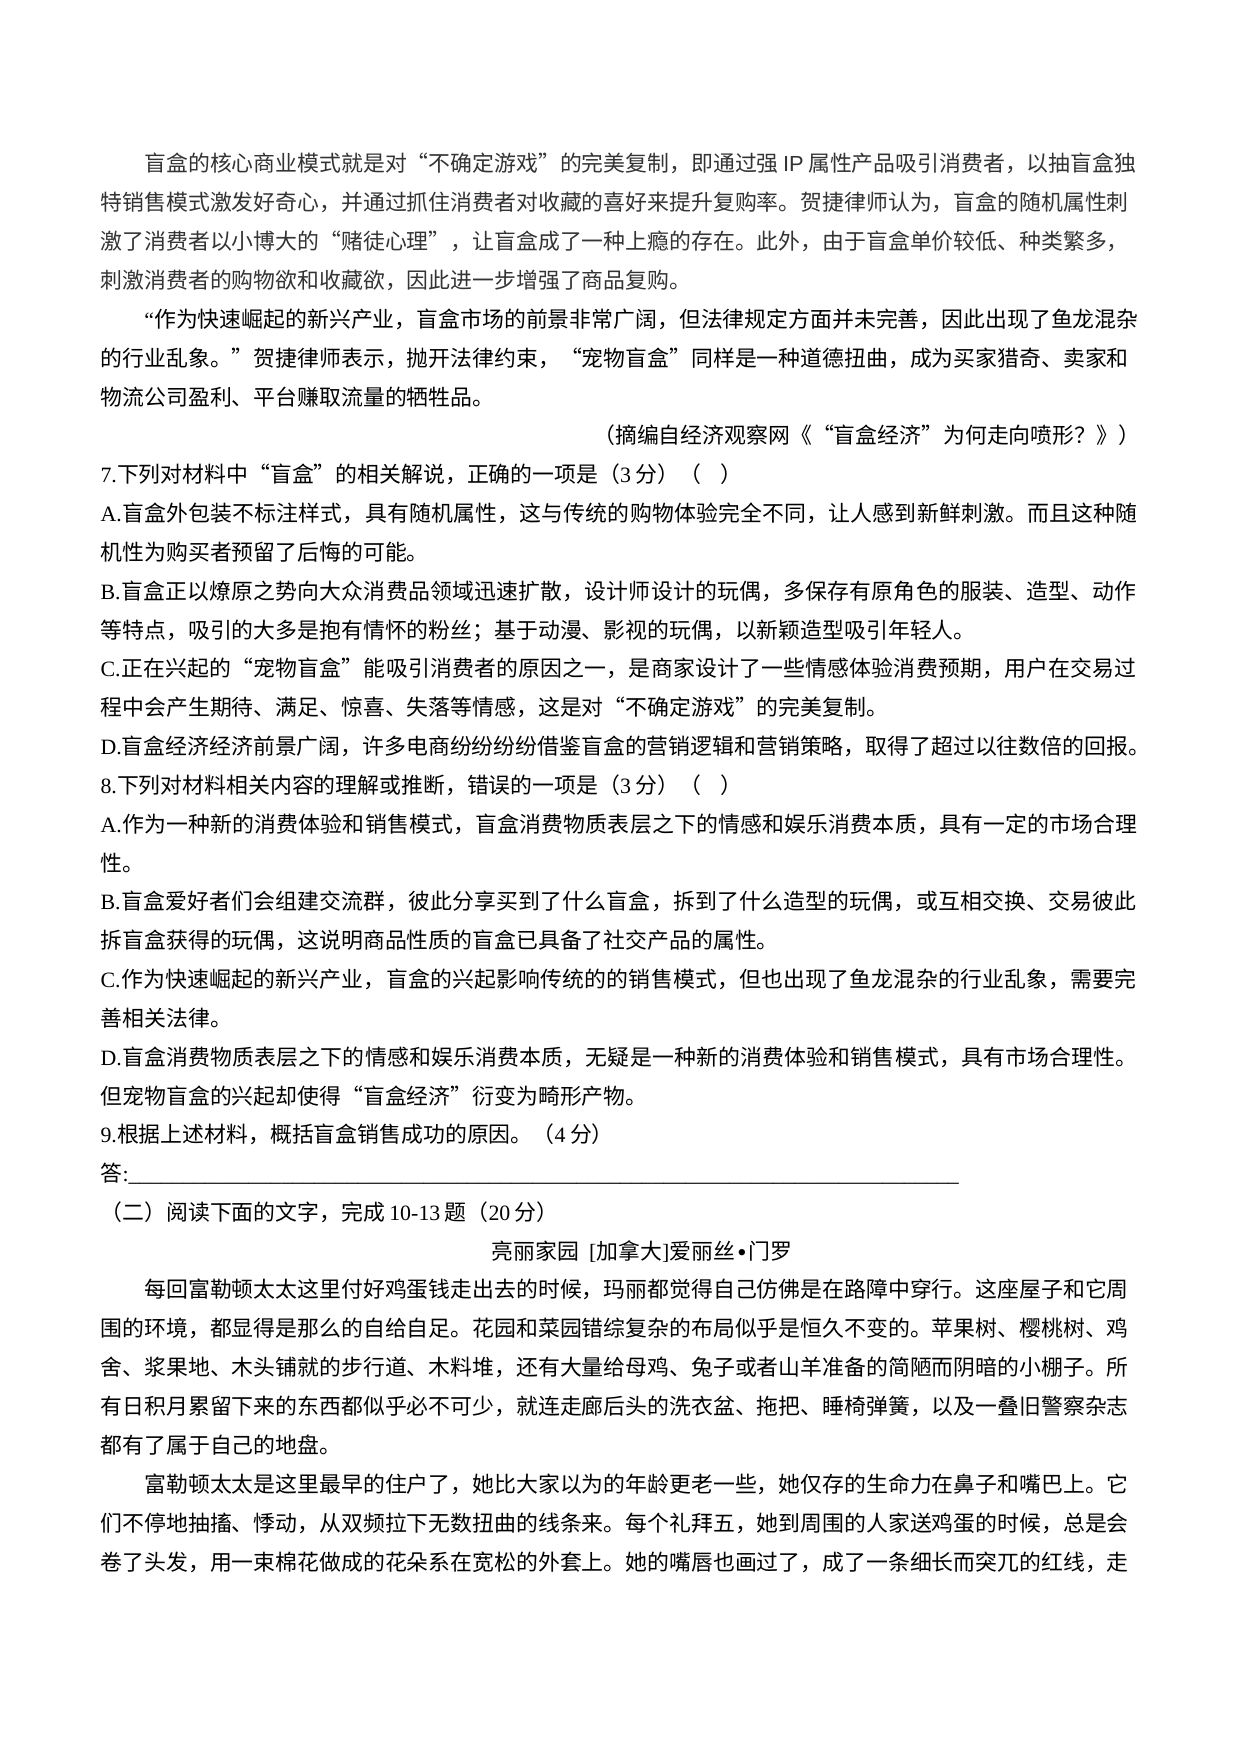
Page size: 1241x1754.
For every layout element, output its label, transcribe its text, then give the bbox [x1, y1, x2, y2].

text B.盲盒正以燎原之势向大众消费品领域迅速扩散，设计师设计的玩偶，多保存有原角色的服装、造型、动作等特点，吸引的大多是抱有情怀的粉丝；基于动漫、影视的玩偶，以新颖造型吸引年轻人。 [100, 573, 1140, 645]
text 答:____________________________________________________________________________ [100, 1156, 1140, 1188]
text 9.根据上述材料，概括盲盒销售成功的原因。（4分） [100, 1117, 1140, 1149]
text A.盲盒外包装不标注样式，具有随机属性，这与传统的购物体验完全不同，让人感到新鲜刺激。而且这种随机性为购买者预留了后悔的可能。 [100, 496, 1140, 567]
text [100, 1467, 1140, 1577]
text C.正在兴起的“宠物盲盒”能吸引消费者的原因之一，是商家设计了一些情感体验消费预期，用户在交易过程中会产生期待、满足、惊喜、失落等情感，这是对“不确定游戏”的完美复制。 [100, 651, 1140, 722]
text D.盲盒消费物质表层之下的情感和娱乐消费本质，无疑是一种新的消费体验和销售模式，具有市场合理性。但宠物盲盒的兴起却使得“盲盒经济”衍变为畸形产物。 [100, 1039, 1140, 1111]
text 盲盒的核心商业模式就是对“不确定游戏”的完美复制，即通过强IP属性产品吸引消费者，以抽盲盒独特销售模式激发好奇心，并通过抓住消费者对收藏的喜好来提升复购率。贺捷律师认为，盲盒的随机属性刺激了消费者以小博大的“赌徒心理”，让盲盒成了一种上瘾的存在。此外，由于盲盒单价较低、种类繁多，刺激消费者的购物欲和收藏欲，因此进一步增强了商品复购。 [100, 146, 1140, 295]
text A.作为一种新的消费体验和销售模式，盲盒消费物质表层之下的情感和娱乐消费本质，具有一定的市场合理性。 [100, 806, 1140, 878]
text B.盲盒爱好者们会组建交流群，彼此分享买到了什么盲盒，拆到了什么造型的玩偶，或互相交换、交易彼此拆盲盒获得的玩偶，这说明商品性质的盲盒已具备了社交产品的属性。 [100, 884, 1140, 955]
text “作为快速崛起的新兴产业，盲盒市场的前景非常广阔，但法律规定方面并未完善，因此出现了鱼龙混杂的行业乱象。”贺捷律师表示，抛开法律约束，“宠物盲盒”同样是一种道德扭曲，成为买家猎奇、卖家和物流公司盈利、平台赚取流量的牺牲品。 [100, 301, 1140, 412]
text （二）阅读下面的文字，完成10-13题（20分） [100, 1194, 1140, 1227]
text 8.下列对材料相关内容的理解或推断，错误的一项是（3分）（ ） [100, 767, 1140, 800]
text （摘编自经济观察网《“盲盒经济”为何走向喷形？》） [100, 418, 1140, 451]
text 每回富勒顿太太这里付好鸡蛋钱走出去的时候，玛丽都觉得自己仿佛是在路障中穿行。这座屋子和它周围的环境，都显得是那么的自给自足。花园和菜园错综复杂的布局似乎是恒久不变的。苹果树、樱桃树、鸡舍、浆果地、木头铺就的步行道、木料堆，还有大量给母鸡、兔子或者山羊准备的简陋而阴暗的小棚子。所有日积月累留下来的东西都似乎必不可少，就连走廊后头的洗衣盆、拖把、睡椅弹簧，以及一叠旧警察杂志都有了属于自己的地盘。 [100, 1272, 1140, 1460]
text D.盲盒经济经济前景广阔，许多电商纷纷纷纷借鉴盲盒的营销逻辑和营销策略，取得了超过以往数倍的回报。 [100, 729, 1140, 761]
text 亮丽家园 [加拿大]爱丽丝∙门罗 [100, 1233, 1140, 1266]
text C.作为快速崛起的新兴产业，盲盒的兴起影响传统的的销售模式，但也出现了鱼龙混杂的行业乱象，需要完善相关法律。 [100, 962, 1140, 1033]
text 7.下列对材料中“盲盒”的相关解说，正确的一项是（3分）（ ） [100, 457, 1140, 489]
